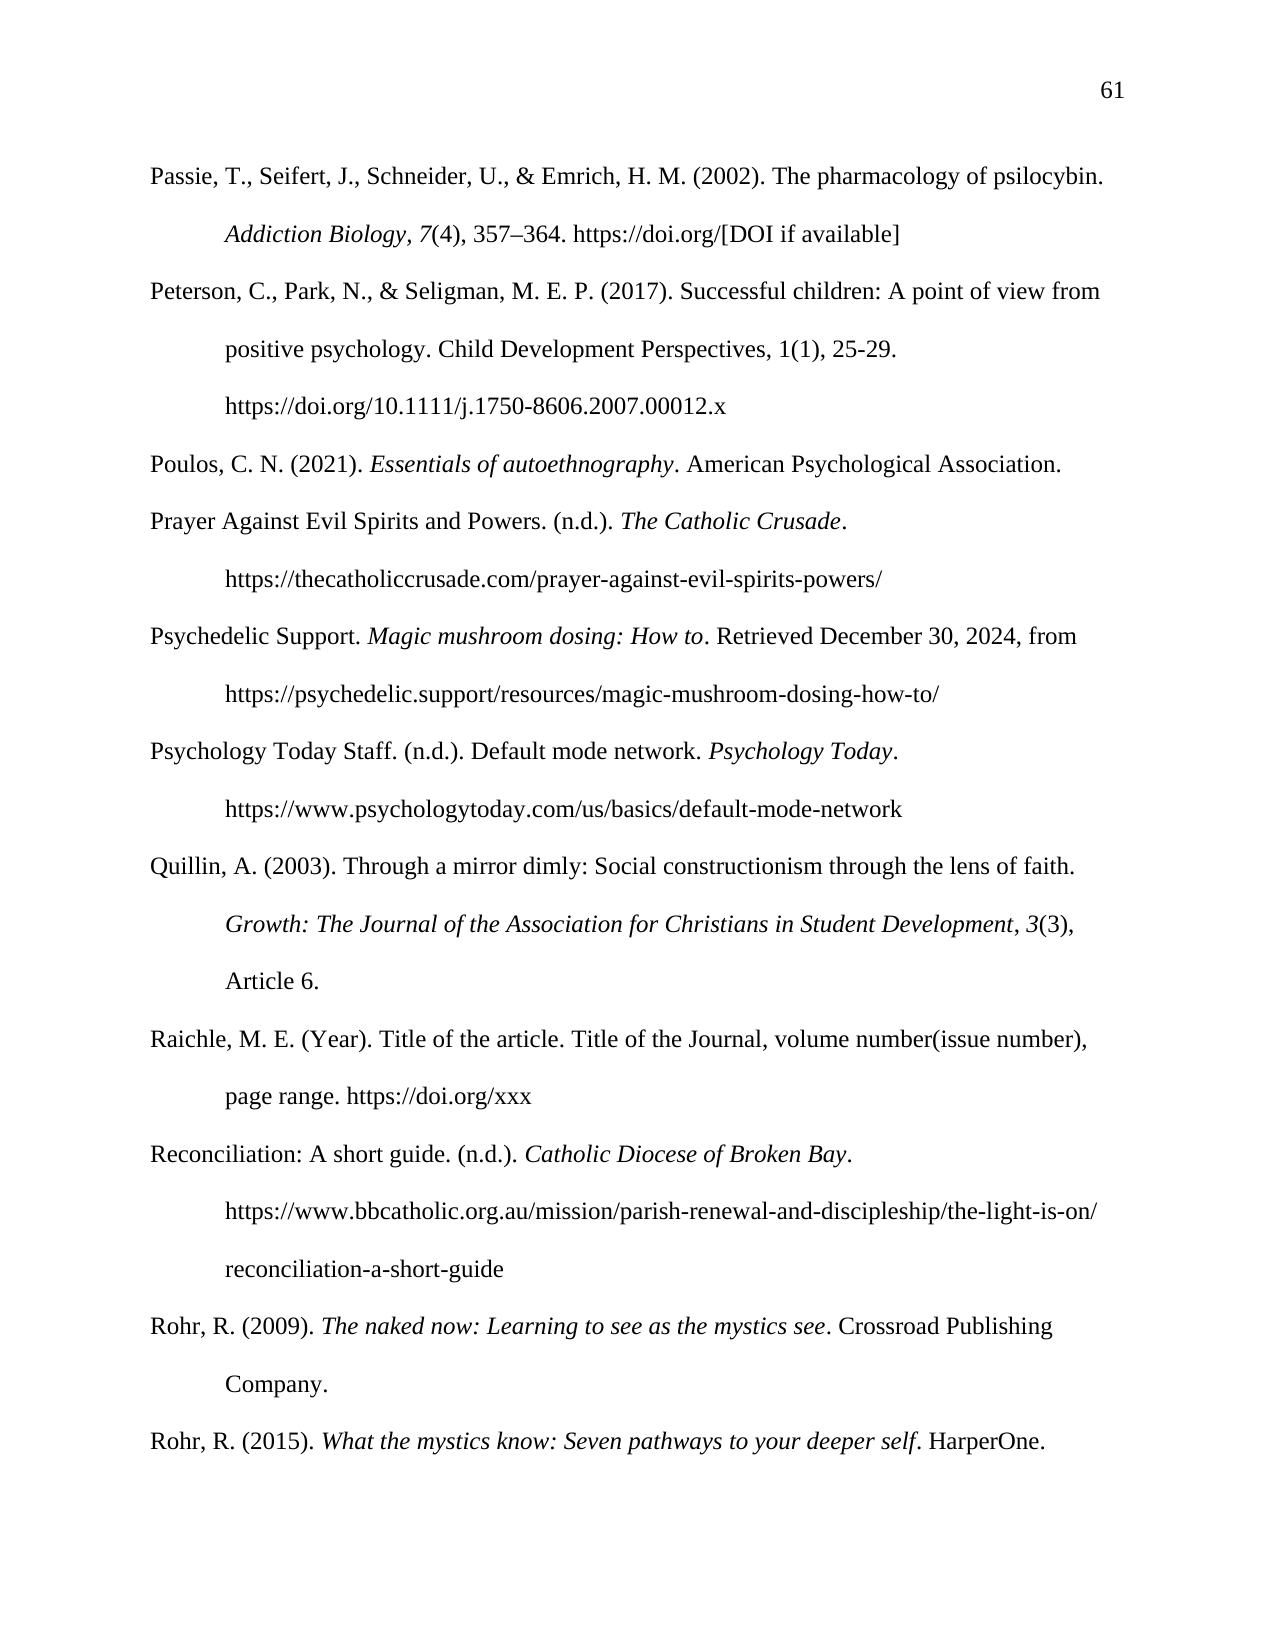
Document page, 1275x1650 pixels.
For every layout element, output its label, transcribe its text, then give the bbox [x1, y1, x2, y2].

text Prayer Against Evil Spirits and Powers. (n.d.). The Catholic Crusade. https://thecatholiccrusade.com/prayer-against-evil-spirits-powers/ [150, 506, 1125, 592]
text Peterson, C., Park, N., & Seligman, M. E. P. (2017). Successful children: A point of view from positive psychology. Child Development Perspectives, 1(1), 25-29. https://doi.org/10.1111/j.1750-8606.2007.00012.x [150, 276, 1125, 420]
text Psychology Today Staff. (n.d.). Default mode network. Psychology Today. https://www.psychologytoday.com/us/basics/default-mode-network [150, 736, 1125, 822]
text Quillin, A. (2003). Through a mirror dimly: Social constructionism through the lens of faith. Growth: The Journal of the Association for Christians in Student Development, 3(3), Article 6. [150, 851, 1125, 995]
text Psychedelic Support. Magic mushroom dosing: How to. Retrieved December 30, 2024, from https://psychedelic.support/resources/magic-mushroom-dosing-how-to/ [150, 621, 1125, 707]
text Poulos, C. N. (2021). Essentials of autoethnography. American Psychological Association. [150, 449, 1125, 477]
text Rohr, R. (2009). The naked now: Learning to see as the mystics see. Crossroad Publishing Company. [150, 1311, 1125, 1397]
text Reconciliation: A short guide. (n.d.). Catholic Diocese of Broken Bay. https://www.bbcatholic.org.au/mission/parish-renewal-and-discipleship/the-light-is-on/reconciliation-a-short-guide [150, 1139, 1125, 1282]
text Raichle, M. E. (Year). Title of the article. Title of the Journal, volume number(issue number), page range. https://doi.org/xxx [150, 1024, 1125, 1110]
text Rohr, R. (2015). What the mystics know: Seven pathways to your deeper self. HarperOne. [150, 1426, 1125, 1455]
text Passie, T., Seifert, J., Schneider, U., & Emrich, H. M. (2002). The pharmacology of psilocybin. Addiction Biology, 7(4), 357–364. https://doi.org/[DOI if available] [150, 161, 1125, 247]
